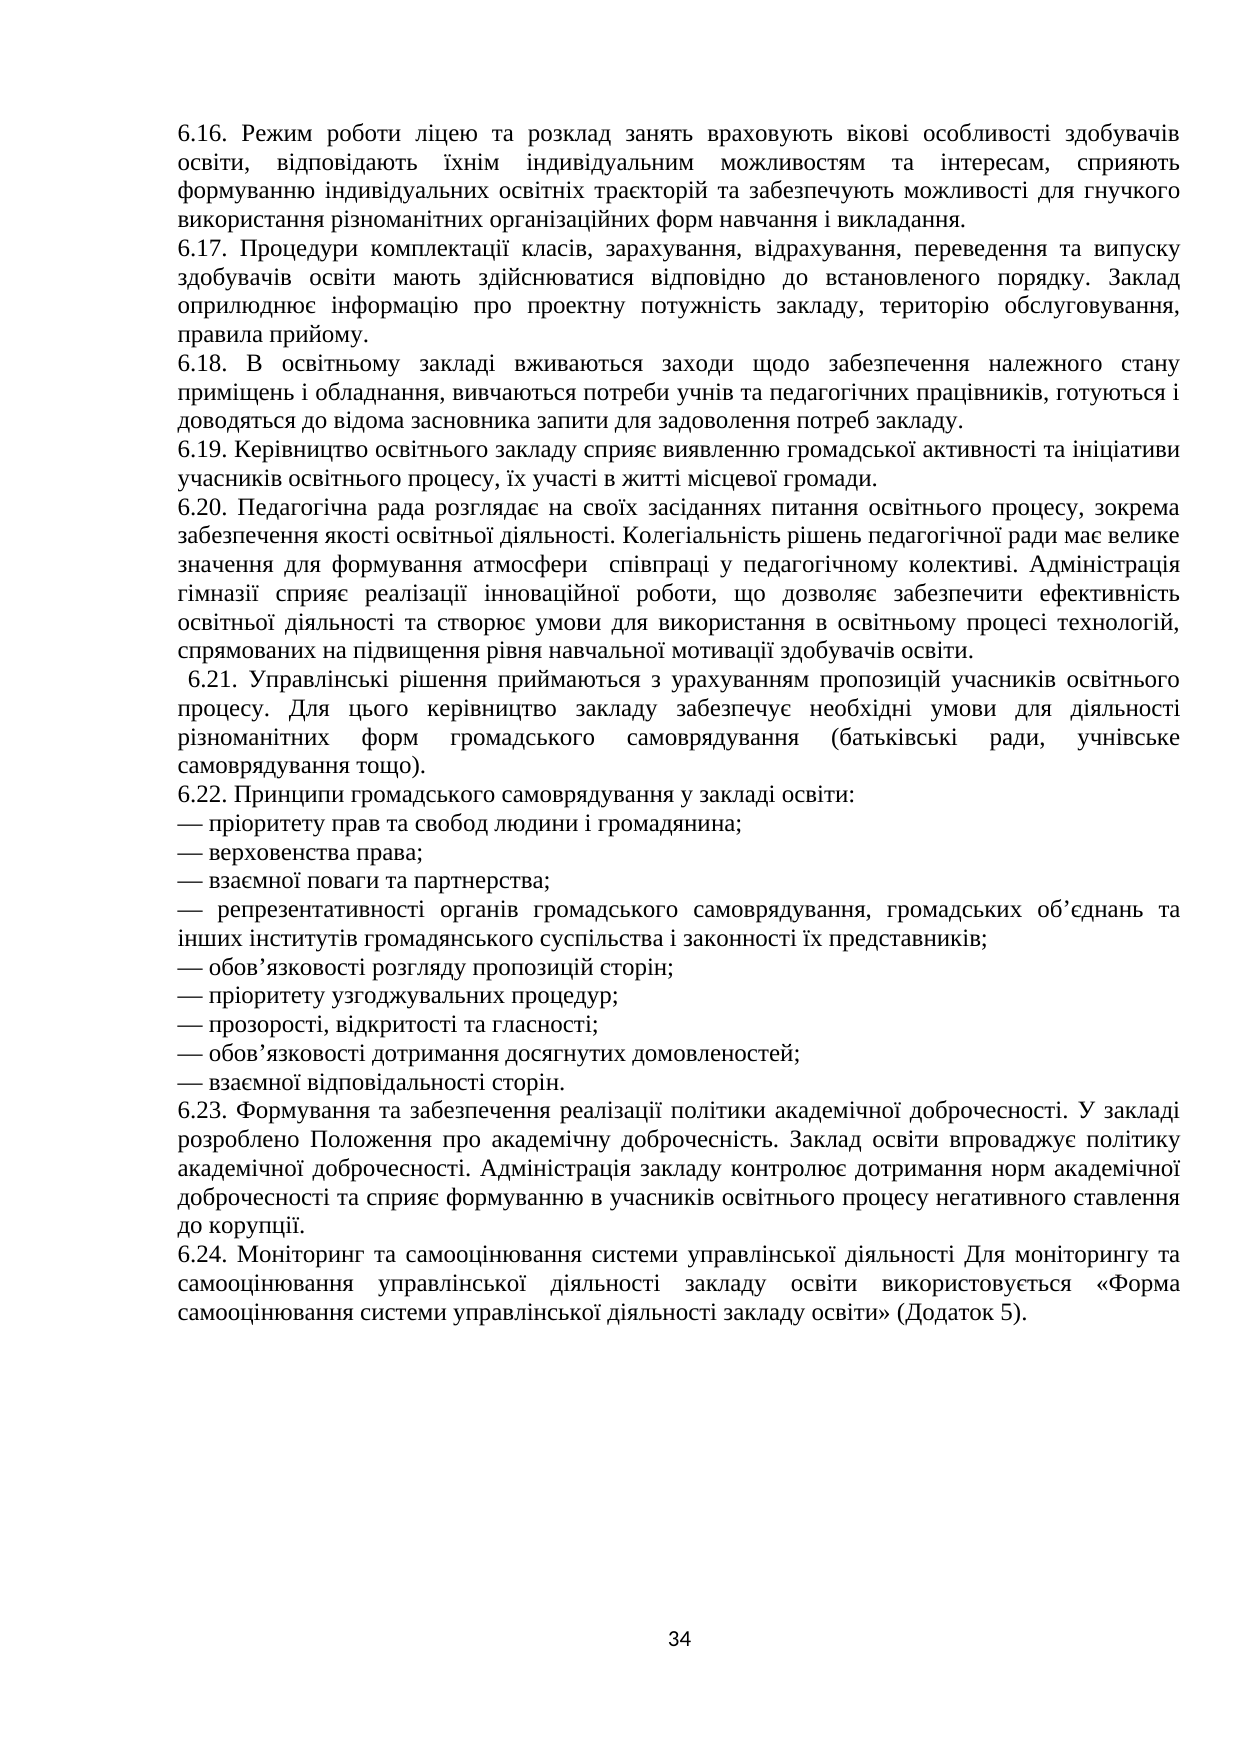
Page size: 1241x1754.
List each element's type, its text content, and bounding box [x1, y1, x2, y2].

text — пріоритету узгоджувальних процедур; [177, 981, 1181, 1009]
text — обов’язковості дотримання досягнутих домовленостей; [177, 1038, 1181, 1067]
text 6.21. Управлінські рішення приймаються з урахуванням пропозицій учасників освітнього процесу. Для цього керівництво закладу забезпечує необхідні умови для діяльності різноманітних форм громадського самоврядування (батьківські ради, учнівське самоврядування тощо). [177, 664, 1181, 779]
text 6.17. Процедури комплектації класів, зарахування, відрахування, переведення та випуску здобувачів освіти мають здійснюватися відповідно до встановленого порядку. Заклад оприлюднює інформацію про проектну потужність закладу, територію обслуговування, правила прийому. [177, 233, 1181, 348]
text 6.23. Формування та забезпечення реалізації політики академічної доброчесності. У закладі розроблено Положення про академічну доброчесність. Заклад освіти впроваджує політику академічної доброчесності. Адміністрація закладу контролює дотримання норм академічної доброчесності та сприяє формуванню в учасників освітнього процесу негативного ставлення до корупції. [177, 1096, 1181, 1239]
text — обов’язковості розгляду пропозицій сторін; [177, 952, 1181, 981]
text — репрезентативності органів громадського самоврядування, громадських об’єднань та інших інститутів громадянського суспільства і законності їх представників; [177, 894, 1181, 952]
text — взаємної поваги та партнерства; [177, 866, 1181, 894]
text — пріоритету прав та свобод людини і громадянина; [177, 808, 1181, 837]
text — взаємної відповідальності сторін. [177, 1067, 1181, 1096]
text 6.22. Принципи громадського самоврядування у закладі освіти: [177, 779, 1181, 808]
text 6.18. В освітньому закладі вживаються заходи щодо забезпечення належного стану приміщень і обладнання, вивчаються потреби учнів та педагогічних працівників, готуються і доводяться до відома засновника запити для задоволення потреб закладу. [177, 348, 1181, 434]
text 6.16. Режим роботи ліцею та розклад занять враховують вікові особливості здобувачів освіти, відповідають їхнім індивідуальним можливостям та інтересам, сприяють формуванню індивідуальних освітніх траєкторій та забезпечують можливості для гнучкого використання різноманітних організаційних форм навчання і викладання. [177, 118, 1181, 233]
text 6.20. Педагогічна рада розглядає на своїх засіданнях питання освітнього процесу, зокрема забезпечення якості освітньої діяльності. Колегіальність рішень педагогічної ради має велике значення для формування атмосфери співпраці у педагогічному колективі. Адміністрація гімназії сприяє реалізації інноваційної роботи, що дозволяє забезпечити ефективність освітньої діяльності та створює умови для використання в освітньому процесі технологій, спрямованих на підвищення рівня навчальної мотивації здобувачів освіти. [177, 492, 1181, 664]
text 6.19. Керівництво освітнього закладу сприяє виявленню громадської активності та ініціативи учасників освітнього процесу, їх участі в житті місцевої громади. [177, 434, 1181, 492]
text 6.24. Моніторинг та самооцінювання системи управлінської діяльності Для моніторингу та самооцінювання управлінської діяльності закладу освіти використовується «Форма самооцінювання системи управлінської діяльності закладу освіти» (Додаток 5). [177, 1239, 1181, 1326]
text — верховенства права; [177, 837, 1181, 866]
text — прозорості, відкритості та гласності; [177, 1009, 1181, 1038]
